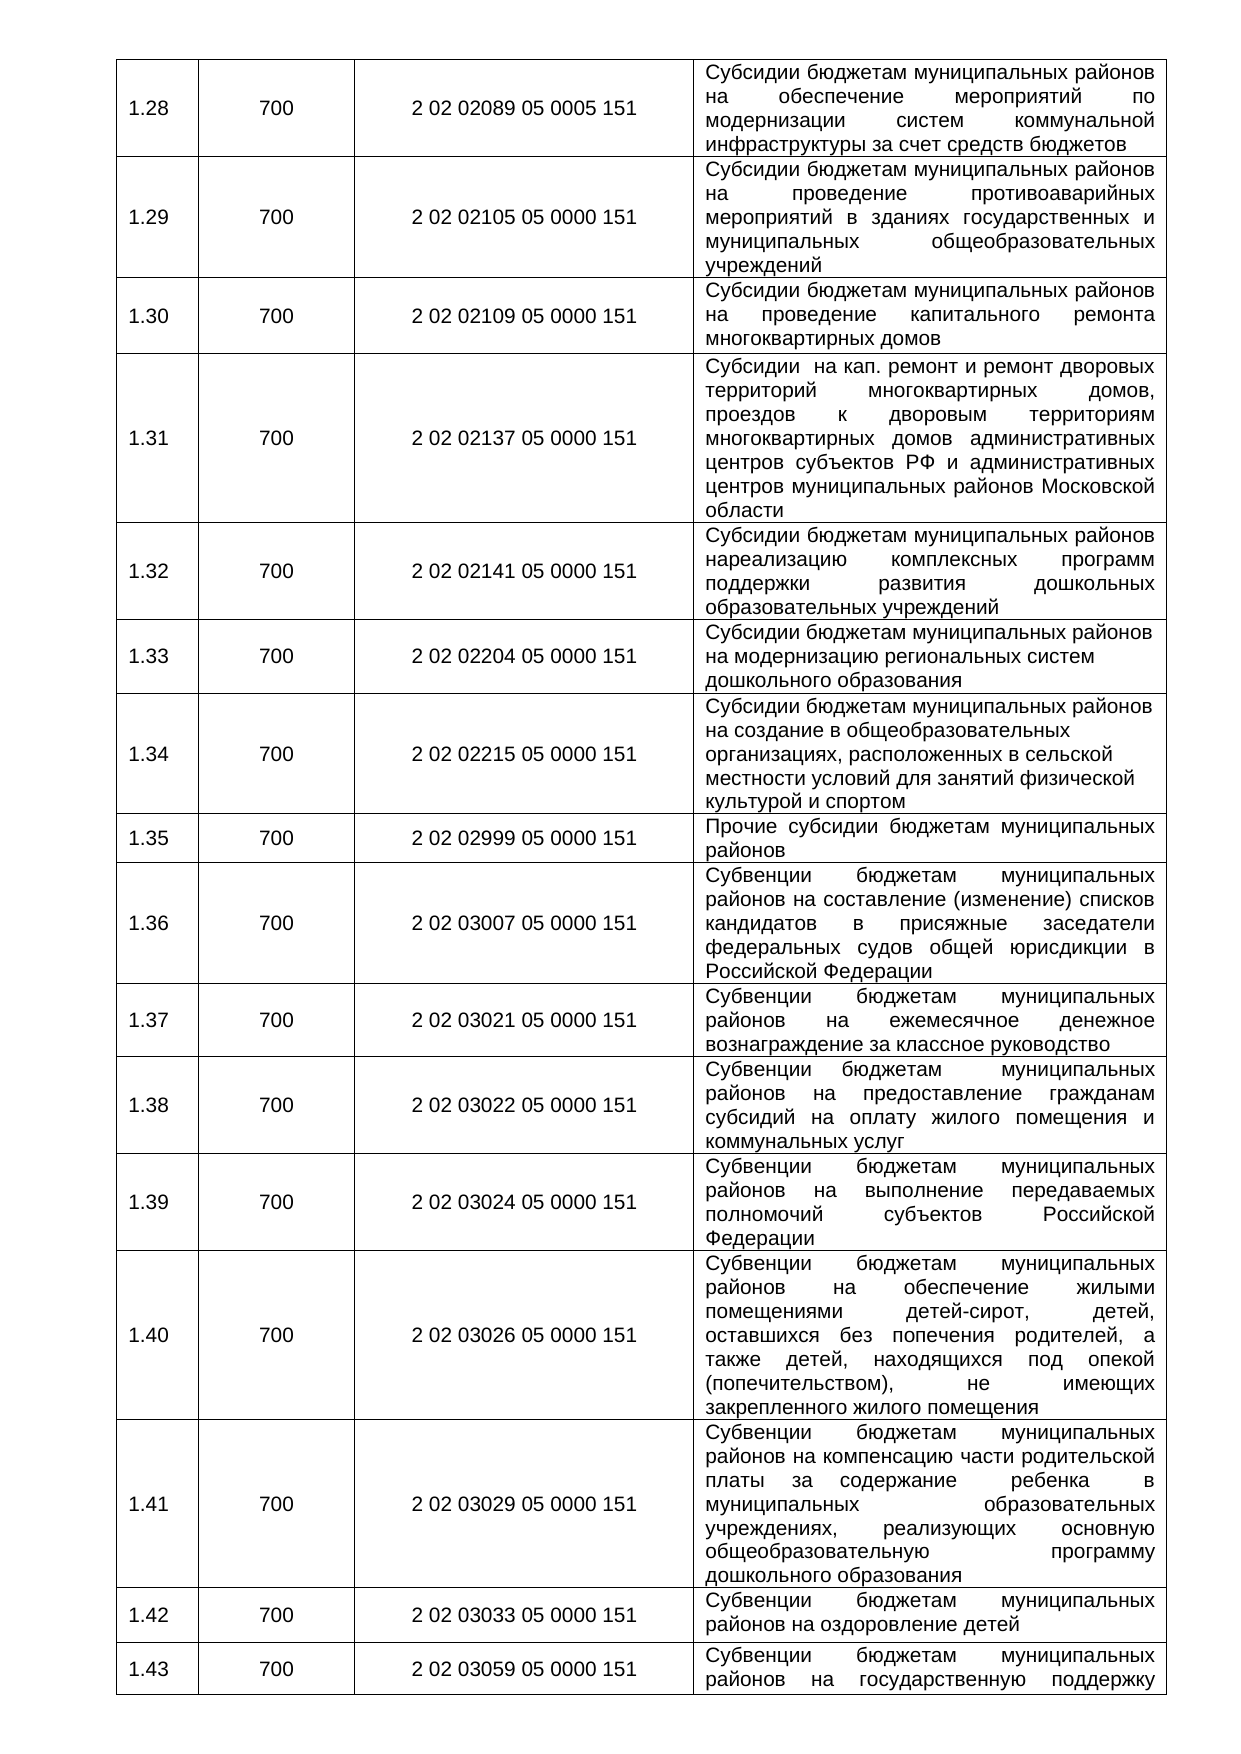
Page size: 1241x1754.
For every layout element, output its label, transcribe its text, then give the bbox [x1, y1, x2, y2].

table_cell Субсидии бюджетам муниципальных районов на проведение капитального ремонта многоквартирных домов [694, 278, 1166, 353]
table_cell 2 02 03033 05 0000 151 [355, 1588, 693, 1642]
table_cell 700 [199, 278, 354, 353]
table_cell 700 [199, 863, 354, 983]
table_cell 1.43 [117, 1643, 198, 1694]
table_cell 700 [199, 1588, 354, 1642]
table_cell Субсидии на кап. ремонт и ремонт дворовых территорий многоквартирных домов, проездов к дворовым территориям многоквартирных домов административных центров субъектов РФ и административных центров муниципальных районов Московской области [694, 354, 1166, 522]
table_cell 1.33 [117, 620, 198, 692]
table_cell 2 02 02089 05 0005 151 [355, 60, 693, 156]
table_cell Субвенции бюджетам муниципальных районов на составление (изменение) списков кандидатов в присяжные заседатели федеральных судов общей юрисдикции в Российской Федерации [694, 863, 1166, 983]
table_cell Субвенции бюджетам муниципальных районов на компенсацию части родительской платы за содержание ребенка в муниципальных образовательных учреждениях, реализующих основную общеобразовательную программу дошкольного образования [694, 1420, 1166, 1587]
table_cell 700 [199, 1251, 354, 1418]
table_cell 2 02 02204 05 0000 151 [355, 620, 693, 692]
table_cell 2 02 02215 05 0000 151 [355, 694, 693, 813]
table_cell 700 [199, 60, 354, 156]
table_cell 700 [199, 354, 354, 522]
table_cell 2 02 03029 05 0000 151 [355, 1420, 693, 1587]
table_cell Субсидии бюджетам муниципальных районов на обеспечение мероприятий по модернизации систем коммунальной инфраструктуры за счет средств бюджетов [694, 60, 1166, 156]
table_cell 1.37 [117, 984, 198, 1056]
table_cell 1.30 [117, 278, 198, 353]
table_cell 2 02 02137 05 0000 151 [355, 354, 693, 522]
table_cell Субсидии бюджетам муниципальных районов на модернизацию региональных систем дошкольного образования [694, 620, 1166, 692]
table_cell 700 [199, 1057, 354, 1153]
table_cell Субвенции бюджетам муниципальных районов на оздоровление детей [694, 1588, 1166, 1642]
table_cell Субсидии бюджетам муниципальных районов на проведение противоаварийных мероприятий в зданиях государственных и муниципальных общеобразовательных учреждений [694, 157, 1166, 277]
table_cell 1.28 [117, 60, 198, 156]
table_cell 1.31 [117, 354, 198, 522]
table_cell Субвенции бюджетам муниципальных районов на предоставление гражданам субсидий на оплату жилого помещения и коммунальных услуг [694, 1057, 1166, 1153]
table_cell 2 02 02109 05 0000 151 [355, 278, 693, 353]
table_cell 2 02 02999 05 0000 151 [355, 814, 693, 862]
table_cell 2 02 02141 05 0000 151 [355, 523, 693, 619]
table_cell Субвенции бюджетам муниципальных районов на ежемесячное денежное вознаграждение за классное руководство [694, 984, 1166, 1056]
table_cell 1.41 [117, 1420, 198, 1587]
table_cell 1.36 [117, 863, 198, 983]
table_cell 1.34 [117, 694, 198, 813]
table_cell 700 [199, 620, 354, 692]
table_cell 2 02 02105 05 0000 151 [355, 157, 693, 277]
table_cell 700 [199, 1643, 354, 1694]
table_cell 700 [199, 984, 354, 1056]
table_cell 700 [199, 1154, 354, 1250]
table_cell 700 [199, 694, 354, 813]
table_cell 700 [199, 157, 354, 277]
table_cell 1.39 [117, 1154, 198, 1250]
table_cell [694, 1643, 1166, 1694]
table_cell 1.42 [117, 1588, 198, 1642]
table_cell Субсидии бюджетам муниципальных районов на создание в общеобразовательных организациях, расположенных в сельской местности условий для занятий физической культурой и спортом [694, 694, 1166, 813]
table_cell Субвенции бюджетам муниципальных районов на обеспечение жилыми помещениями детей-сирот, детей, оставшихся без попечения родителей, а также детей, находящихся под опекой (попечительством), не имеющих закрепленного жилого помещения [694, 1251, 1166, 1418]
table_cell 1.35 [117, 814, 198, 862]
table_cell Субвенции бюджетам муниципальных районов на выполнение передаваемых полномочий субъектов Российской Федерации [694, 1154, 1166, 1250]
table_cell Прочие субсидии бюджетам муниципальных районов [694, 814, 1166, 862]
table_cell 1.40 [117, 1251, 198, 1418]
table_cell 2 02 03022 05 0000 151 [355, 1057, 693, 1153]
table_cell 2 02 03026 05 0000 151 [355, 1251, 693, 1418]
table_cell 700 [199, 1420, 354, 1587]
table_cell 1.32 [117, 523, 198, 619]
table_cell 1.29 [117, 157, 198, 277]
table_cell 1.38 [117, 1057, 198, 1153]
table_cell 2 02 03007 05 0000 151 [355, 863, 693, 983]
table_cell 2 02 03024 05 0000 151 [355, 1154, 693, 1250]
table_cell 2 02 03021 05 0000 151 [355, 984, 693, 1056]
table_cell 700 [199, 814, 354, 862]
table_cell Субсидии бюджетам муниципальных районов нареализацию комплексных программ поддержки развития дошкольных образовательных учреждений [694, 523, 1166, 619]
table_cell 700 [199, 523, 354, 619]
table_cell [355, 1643, 693, 1694]
